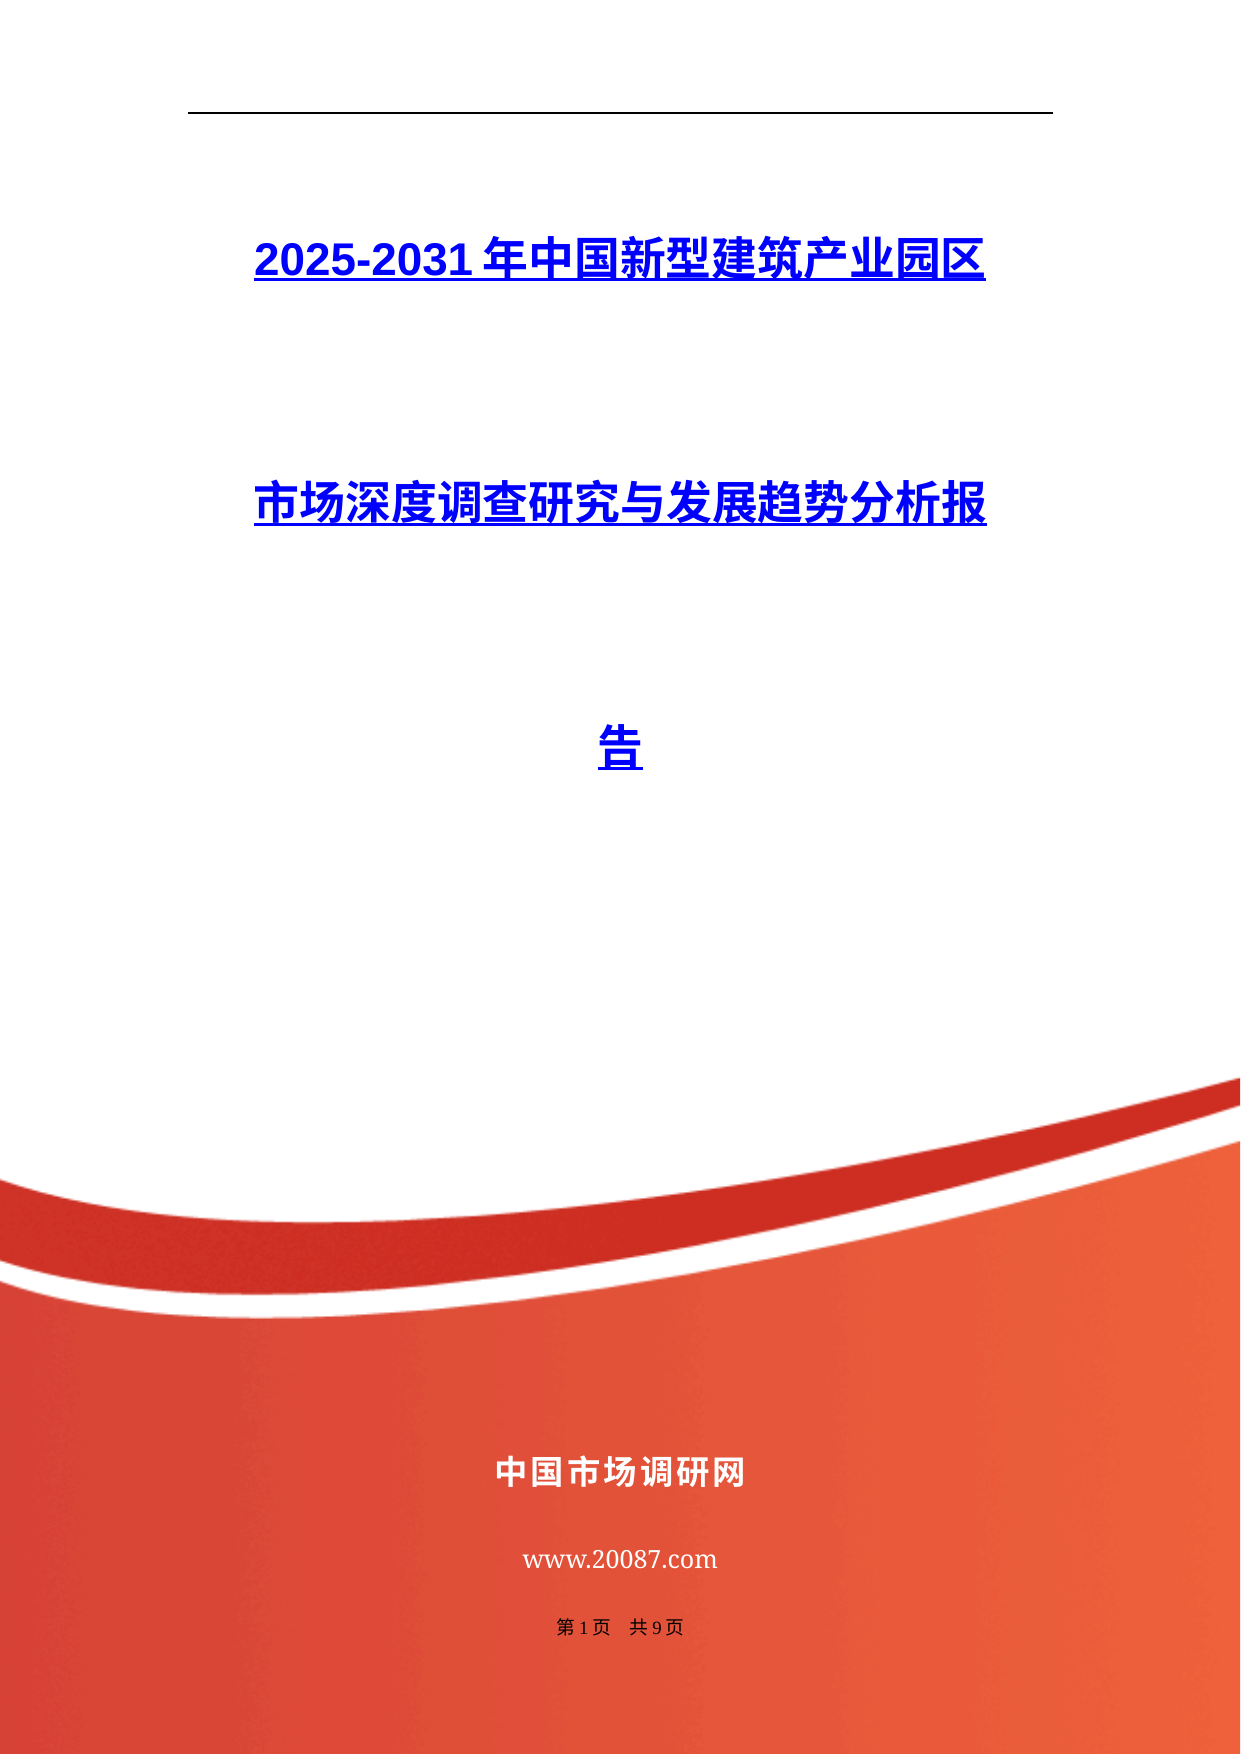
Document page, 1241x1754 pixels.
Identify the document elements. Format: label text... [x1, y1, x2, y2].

text www.20087.com [187, 1526, 1053, 1591]
picture [0, 1006, 1241, 1754]
subtitle 中国市场调研网 [187, 1437, 1053, 1502]
table_header 2025-2031年中国新型建筑产业园区市场深度调查研究与发展趋势分析报告 [188, 207, 1053, 871]
